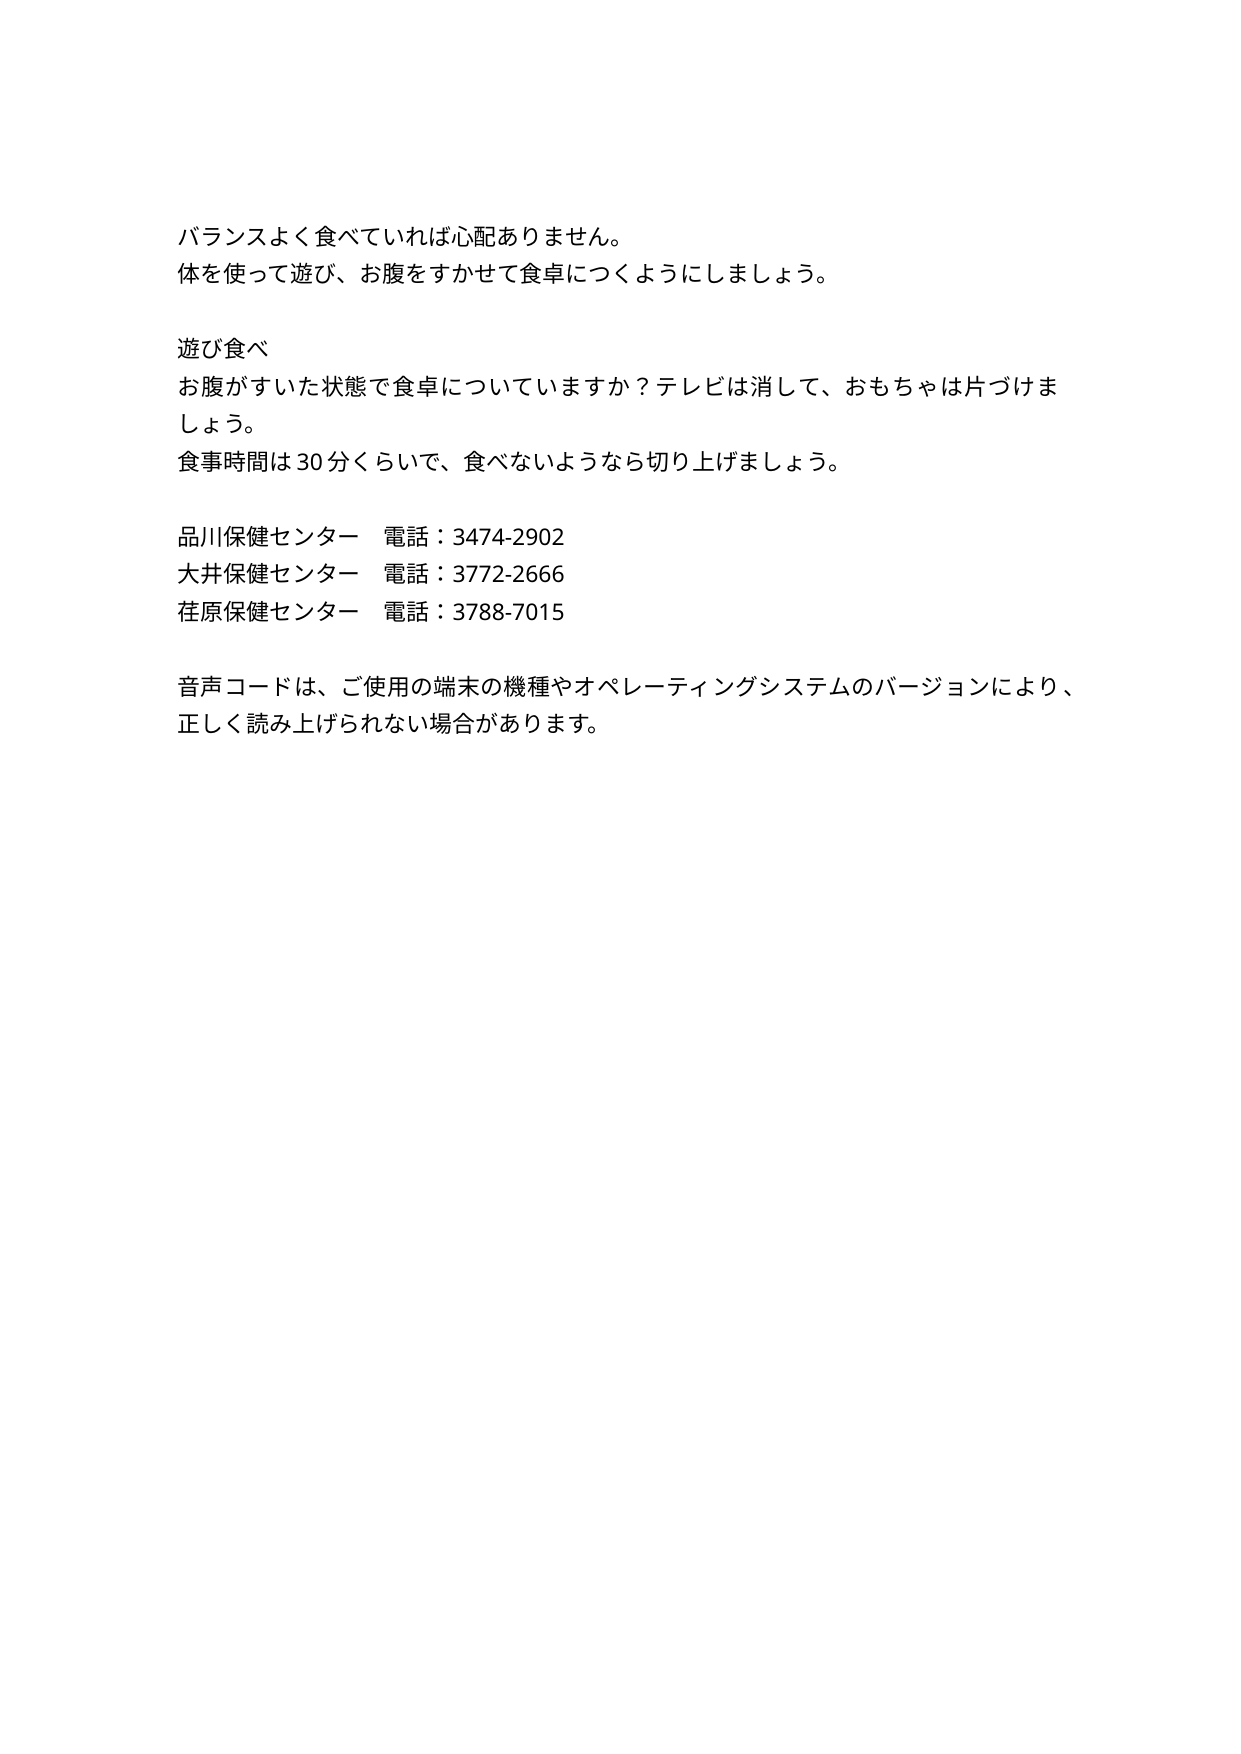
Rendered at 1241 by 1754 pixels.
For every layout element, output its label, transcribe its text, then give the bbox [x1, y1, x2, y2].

text 大井保健センター 電話：3772-2666 [177, 554, 1063, 592]
text 遊び食べ [177, 329, 1063, 367]
text 音声コードは、ご使用の端末の機種やオペレーティングシステムのバージョンにより、正しく読み上げられない場合があります。 [177, 667, 1063, 742]
text バランスよく食べていれば心配ありません。 [177, 217, 1063, 254]
text 体を使って遊び、お腹をすかせて食卓につくようにしましょう。 [177, 254, 1063, 292]
text 品川保健センター 電話：3474-2902 [177, 517, 1063, 554]
text 荏原保健センター 電話：3788-7015 [177, 592, 1063, 629]
text 食事時間は30分くらいで、食べないようなら切り上げましょう。 [177, 442, 1063, 479]
text お腹がすいた状態で食卓についていますか？テレビは消して、おもちゃは片づけましょう。 [177, 367, 1063, 442]
